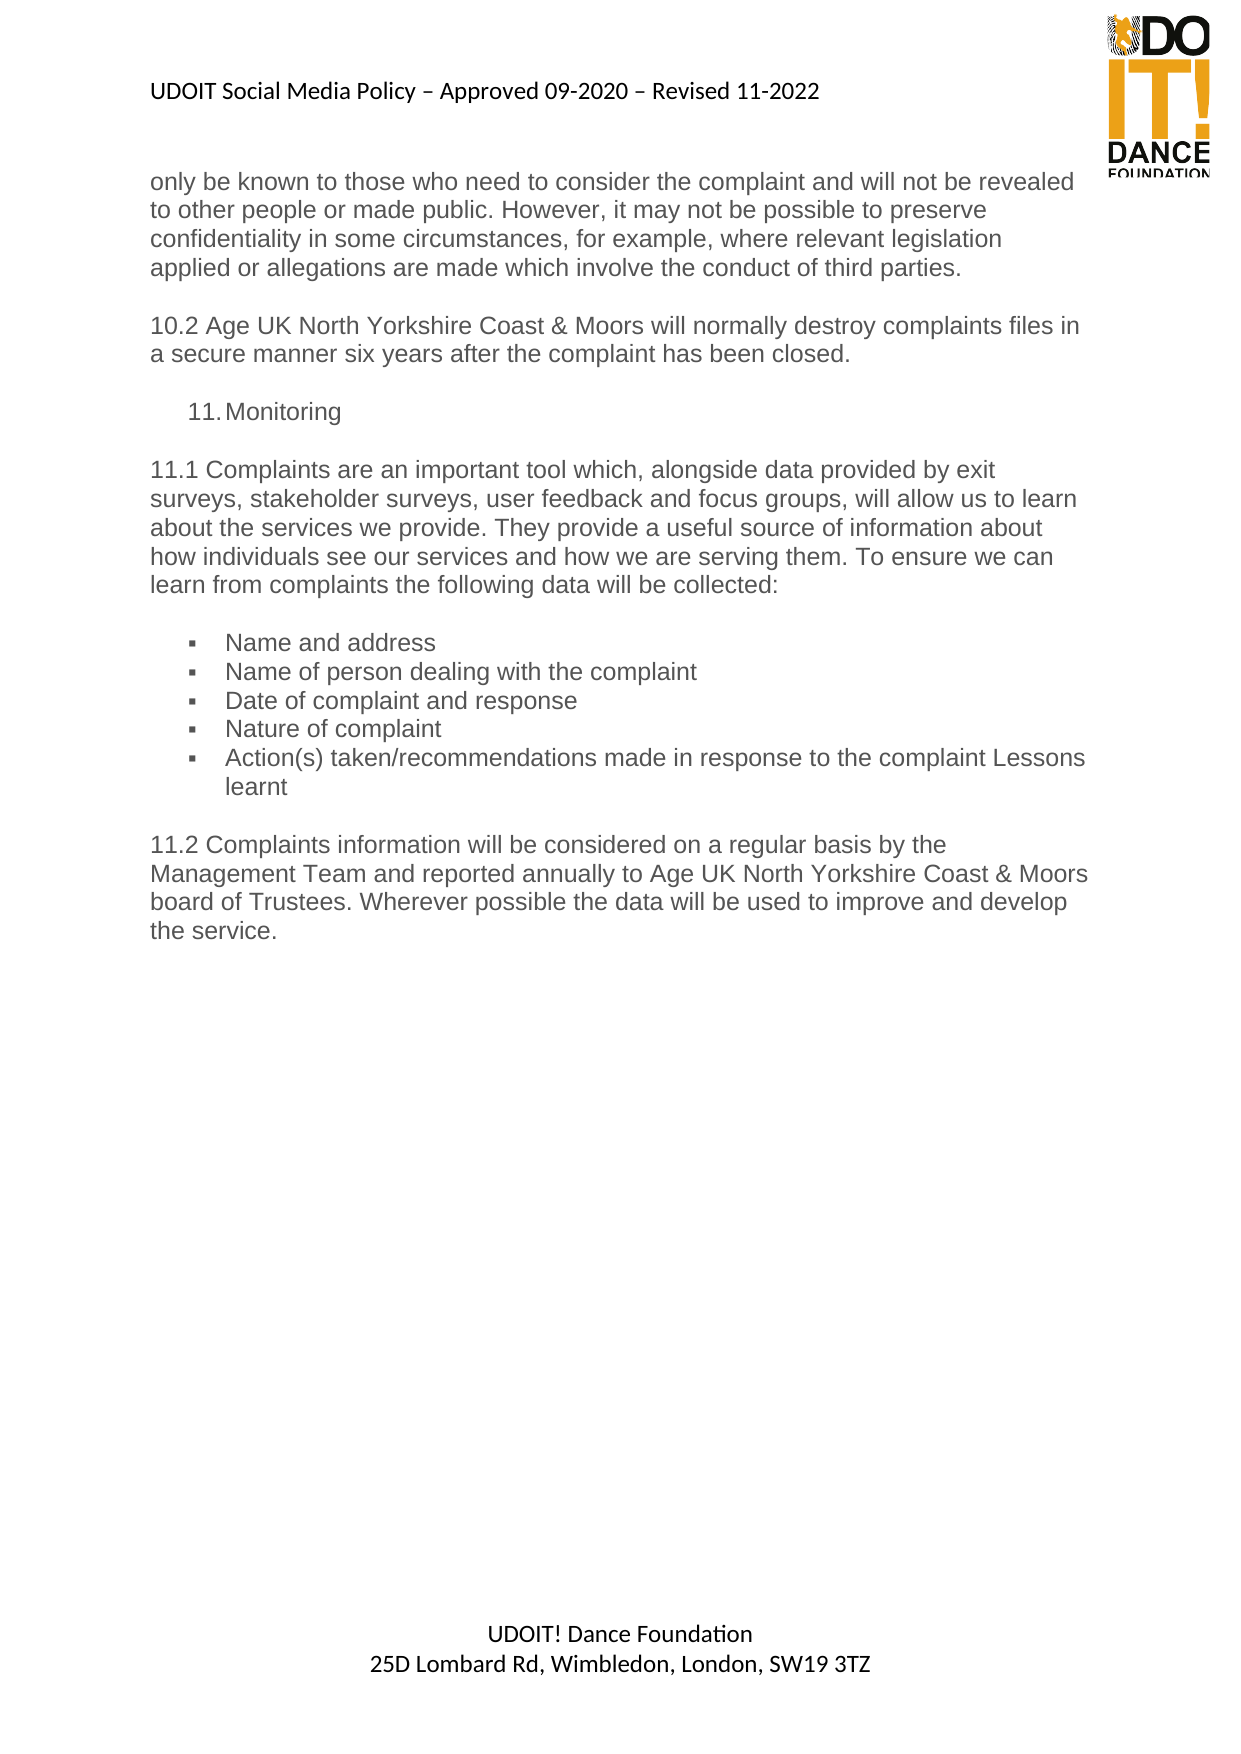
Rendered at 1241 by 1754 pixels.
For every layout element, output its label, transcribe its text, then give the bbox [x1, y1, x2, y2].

text 11.1 Complaints are an important tool which, alongside data provided by exit surveys, stakeholder surveys, user feedback and focus groups, will allow us to learn about the services we provide. They provide a useful source of information about how individuals see our services and how we are serving them. To ensure we can learn from complaints the following data will be collected: [150, 455, 1090, 599]
picture [1107, 13, 1210, 177]
text 10.2 Age UK North Yorkshire Coast & Moors will normally destroy complaints files in a secure manner six years after the complaint has been closed. [150, 311, 1090, 368]
list Name of person dealing with the complaint [187, 657, 1090, 686]
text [150, 167, 1090, 282]
list Action(s) taken/recommendations made in response to the complaint Lessons learnt [187, 743, 1090, 801]
text 11.2 Complaints information will be considered on a regular basis by the Management Team and reported annually to Age UK North Yorkshire Coast & Moors board of Trustees. Wherever possible the data will be used to improve and develop the service. [150, 830, 1090, 945]
list Monitoring [187, 397, 1090, 426]
list Date of complaint and response [187, 686, 1090, 714]
list Nature of complaint [187, 714, 1090, 743]
list Name and address [187, 628, 1090, 657]
